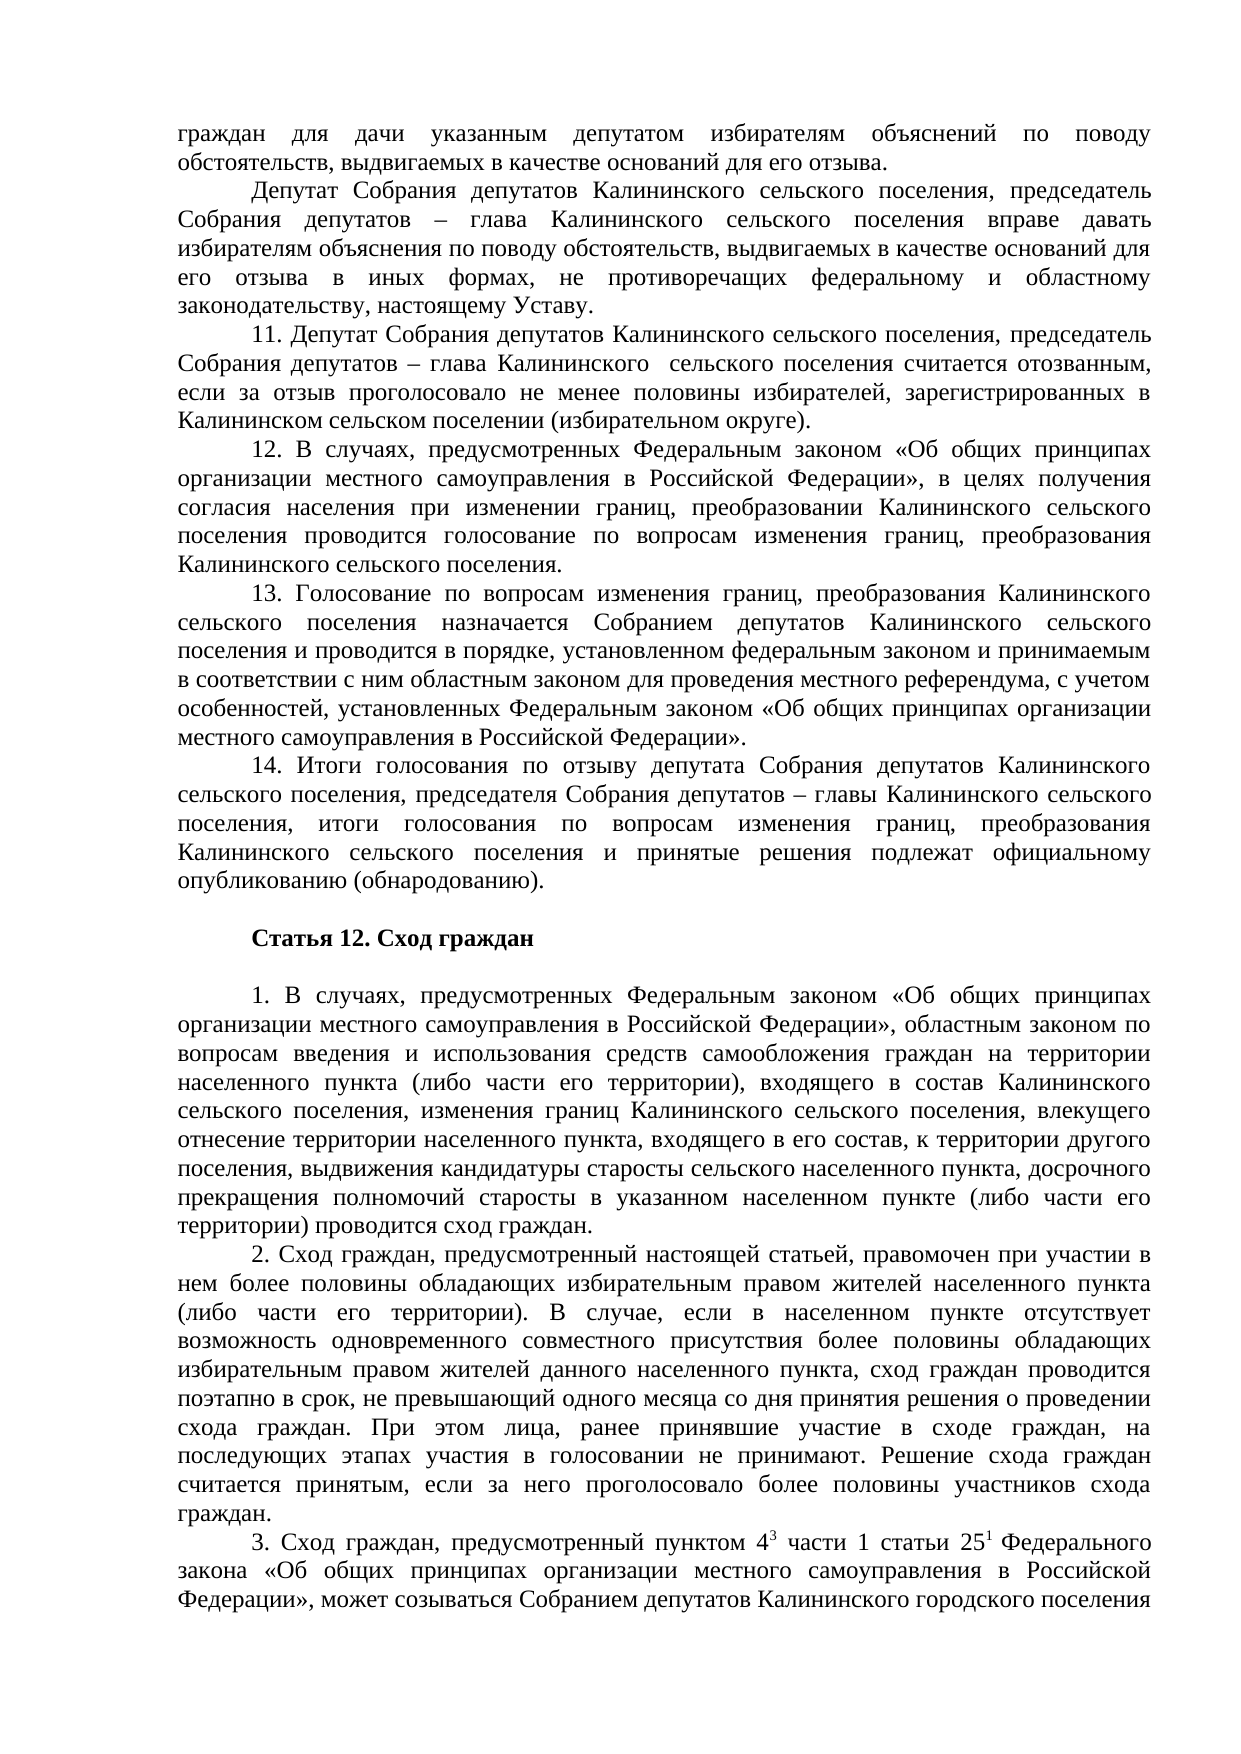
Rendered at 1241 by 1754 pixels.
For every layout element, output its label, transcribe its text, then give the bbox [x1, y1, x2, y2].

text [177, 118, 1152, 176]
text 12. В случаях, предусмотренных Федеральным законом «Об общих принципах организации местного самоуправления в Российской Федерации», в целях получения согласия населения при изменении границ, преобразовании Калининского сельского поселения проводится голосование по вопросам изменения границ, преобразования Калининского сельского поселения. [177, 434, 1152, 578]
text 13. Голосование по вопросам изменения границ, преобразования Калининского сельского поселения назначается Собранием депутатов Калининского сельского поселения и проводится в порядке, установленном федеральным законом и принимаемым в соответствии с ним областным законом для проведения местного референдума, с учетом особенностей, установленных Федеральным законом «Об общих принципах организации местного самоуправления в Российской Федерации». [177, 578, 1152, 751]
text 2. Сход граждан, предусмотренный настоящей статьей, правомочен при участии в нем более половины обладающих избирательным правом жителей населенного пункта (либо части его территории). В случае, если в населенном пункте отсутствует возможность одновременного совместного присутствия более половины обладающих избирательным правом жителей данного населенного пункта, сход граждан проводится поэтапно в срок, не превышающий одного месяца со дня принятия решения о проведении схода граждан. При этом лица, ранее принявшие участие в сходе граждан, на последующих этапах участия в голосовании не принимают. Решение схода граждан считается принятым, если за него проголосовало более половины участников схода граждан. [177, 1239, 1152, 1527]
text Статья 12. Сход граждан [177, 923, 1152, 952]
text Депутат Собрания депутатов Калининского сельского поселения, председатель Собрания депутатов – глава Калининского сельского поселения вправе давать избирателям объяснения по поводу обстоятельств, выдвигаемых в качестве оснований для его отзыва в иных формах, не противоречащих федеральному и областному законодательству, настоящему Уставу. [177, 176, 1152, 319]
text 11. Депутат Собрания депутатов Калининского сельского поселения, председатель Собрания депутатов – глава Калининского сельского поселения считается отозванным, если за отзыв проголосовало не менее половины избирателей, зарегистрированных в Калининском сельском поселении (избирательном округе). [177, 319, 1152, 434]
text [177, 1527, 1152, 1613]
text 14. Итоги голосования по отзыву депутата Собрания депутатов Калининского сельского поселения, председателя Собрания депутатов – главы Калининского сельского поселения, итоги голосования по вопросам изменения границ, преобразования Калининского сельского поселения и принятые решения подлежат официальному опубликованию (обнародованию). [177, 751, 1152, 894]
text 1. В случаях, предусмотренных Федеральным законом «Об общих принципах организации местного самоуправления в Российской Федерации», областным законом по вопросам введения и использования средств самообложения граждан на территории населенного пункта (либо части его территории), входящего в состав Калининского сельского поселения, изменения границ Калининского сельского поселения, влекущего отнесение территории населенного пункта, входящего в его состав, к территории другого поселения, выдвижения кандидатуры старосты сельского населенного пункта, досрочного прекращения полномочий старосты в указанном населенном пункте (либо части его территории) проводится сход граждан. [177, 981, 1152, 1239]
